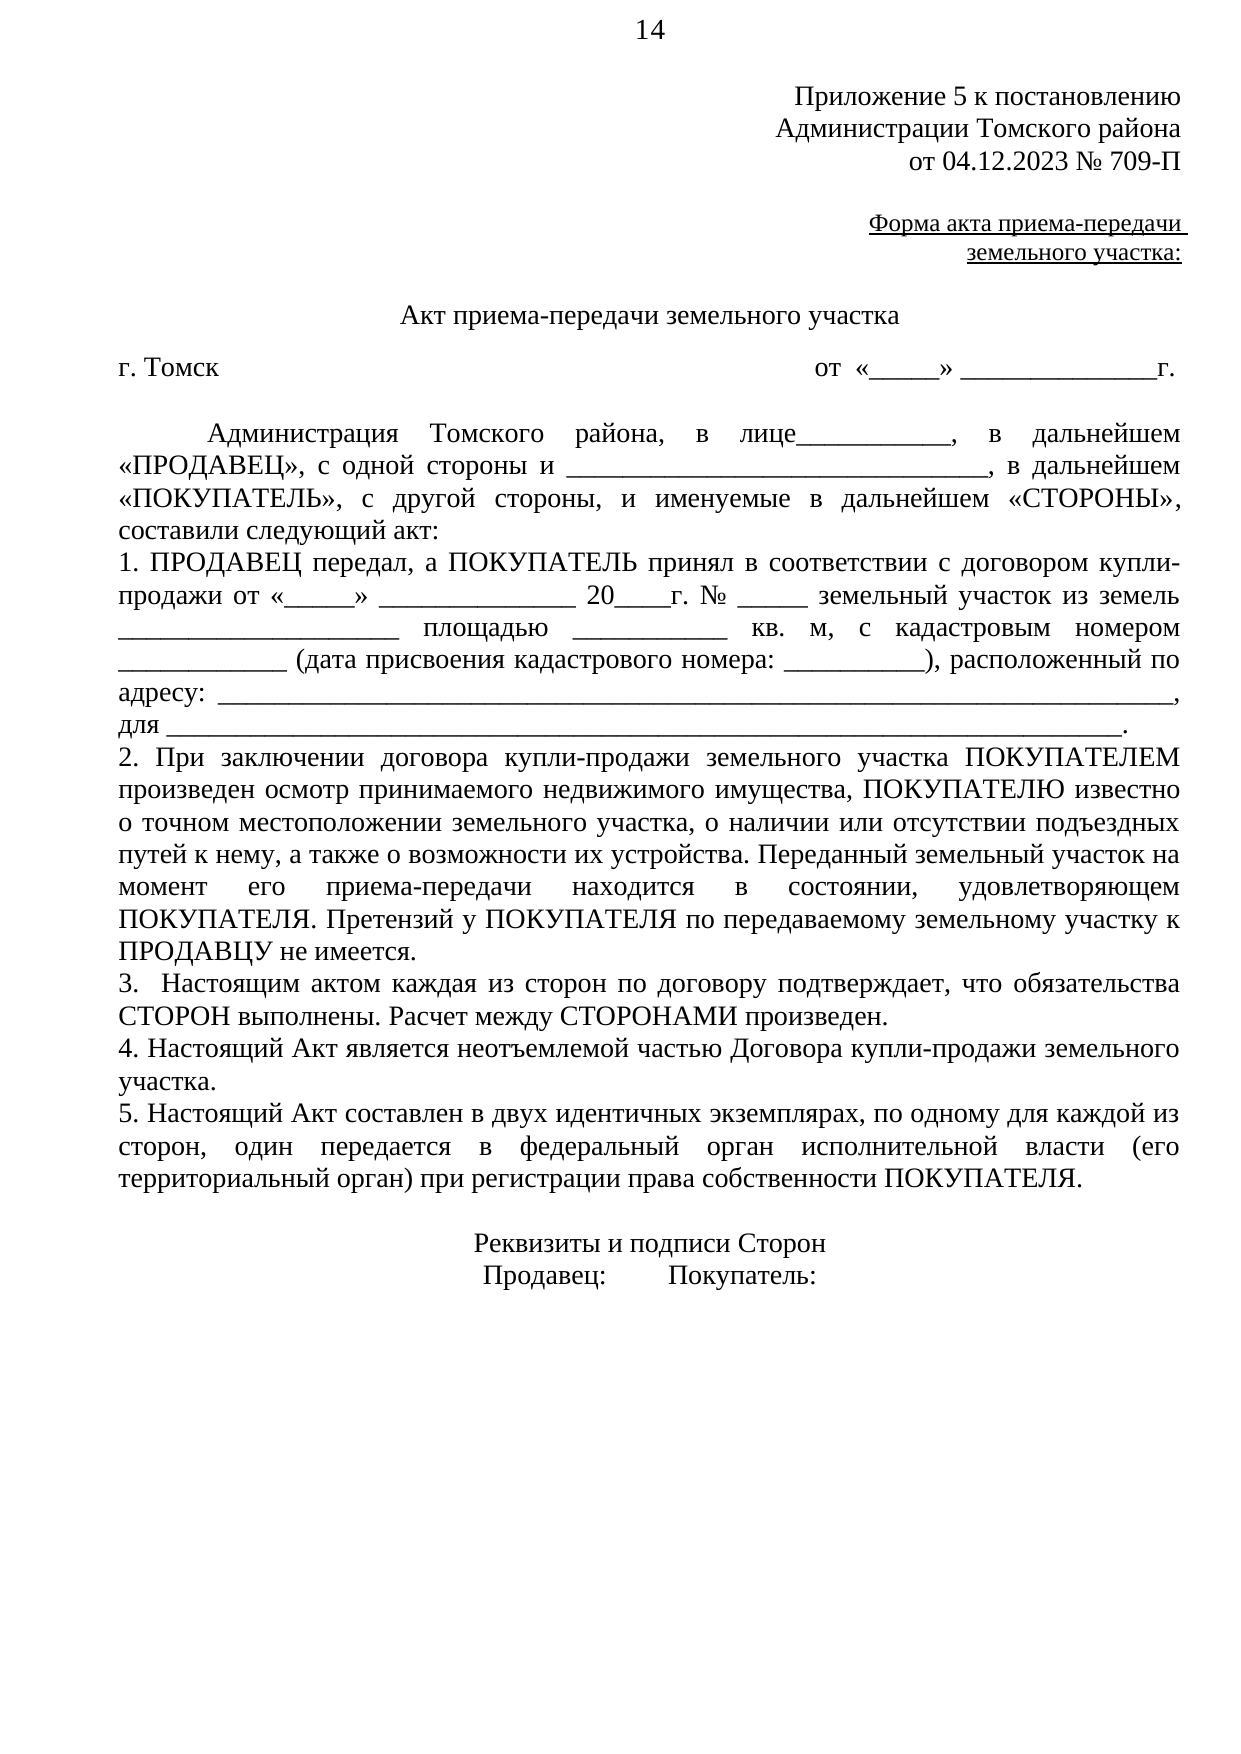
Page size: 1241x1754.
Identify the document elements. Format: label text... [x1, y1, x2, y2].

text от 04.12.2023 № 709-П [177, 144, 1181, 176]
text Форма акта приема-передачи [118, 208, 1181, 237]
text Реквизиты и подписи Сторон [118, 1226, 1181, 1258]
text Приложение 5 к постановлению [118, 79, 1181, 111]
text 3. Настоящим актом каждая из сторон по договору подтверждает, что обязательства СТОРОН выполнены. Расчет между СТОРОНАМИ произведен. [118, 967, 1181, 1031]
text 1. ПРОДАВЕЦ передал, а ПОКУПАТЕЛЬ принял в соответствии с договором купли-продажи от «_____» ______________ 20____г. № _____ земельный участок из земель ____________________ площадью ___________ кв. м, с кадастровым номером ____________ (дата присвоения кадастрового номера: __________), расположенный по адресу: ____________________________________________________________________, для ____________________________________________________________________. [118, 545, 1181, 740]
text 2. При заключении договора купли-продажи земельного участка ПОКУПАТЕЛЕМ произведен осмотр принимаемого недвижимого имущества, ПОКУПАТЕЛЮ известно о точном местоположении земельного участка, о наличии или отсутствии подъездных путей к нему, а также о возможности их устройства. Переданный земельный участок на момент его приема-передачи находится в состоянии, удовлетворяющем ПОКУПАТЕЛЯ. Претензий у ПОКУПАТЕЛЯ по передаваемому земельному участку к ПРОДАВЦУ не имеется. [118, 740, 1181, 967]
text Продавец: Покупатель: [118, 1258, 1181, 1291]
text Администрации Томского района [177, 111, 1181, 144]
text земельного участка: [118, 237, 1181, 266]
text Администрация Томского района, в лице___________, в дальнейшем «ПРОДАВЕЦ», с одной стороны и ______________________________, в дальнейшем «ПОКУПАТЕЛЬ», с другой стороны, и именуемые в дальнейшем «СТОРОНЫ», составили следующий акт: [118, 416, 1181, 545]
text Акт приема-передачи земельного участка [118, 298, 1181, 331]
text г. Томск от «_____» ______________г. [118, 350, 1181, 382]
text 4. Настоящий Акт является неотъемлемой частью Договора купли-продажи земельного участка. [118, 1031, 1181, 1096]
text 5. Настоящий Акт составлен в двух идентичных экземплярах, по одному для каждой из сторон, один передается в федеральный орган исполнительной власти (его территориальный орган) при регистрации права собственности ПОКУПАТЕЛЯ. [118, 1096, 1181, 1193]
